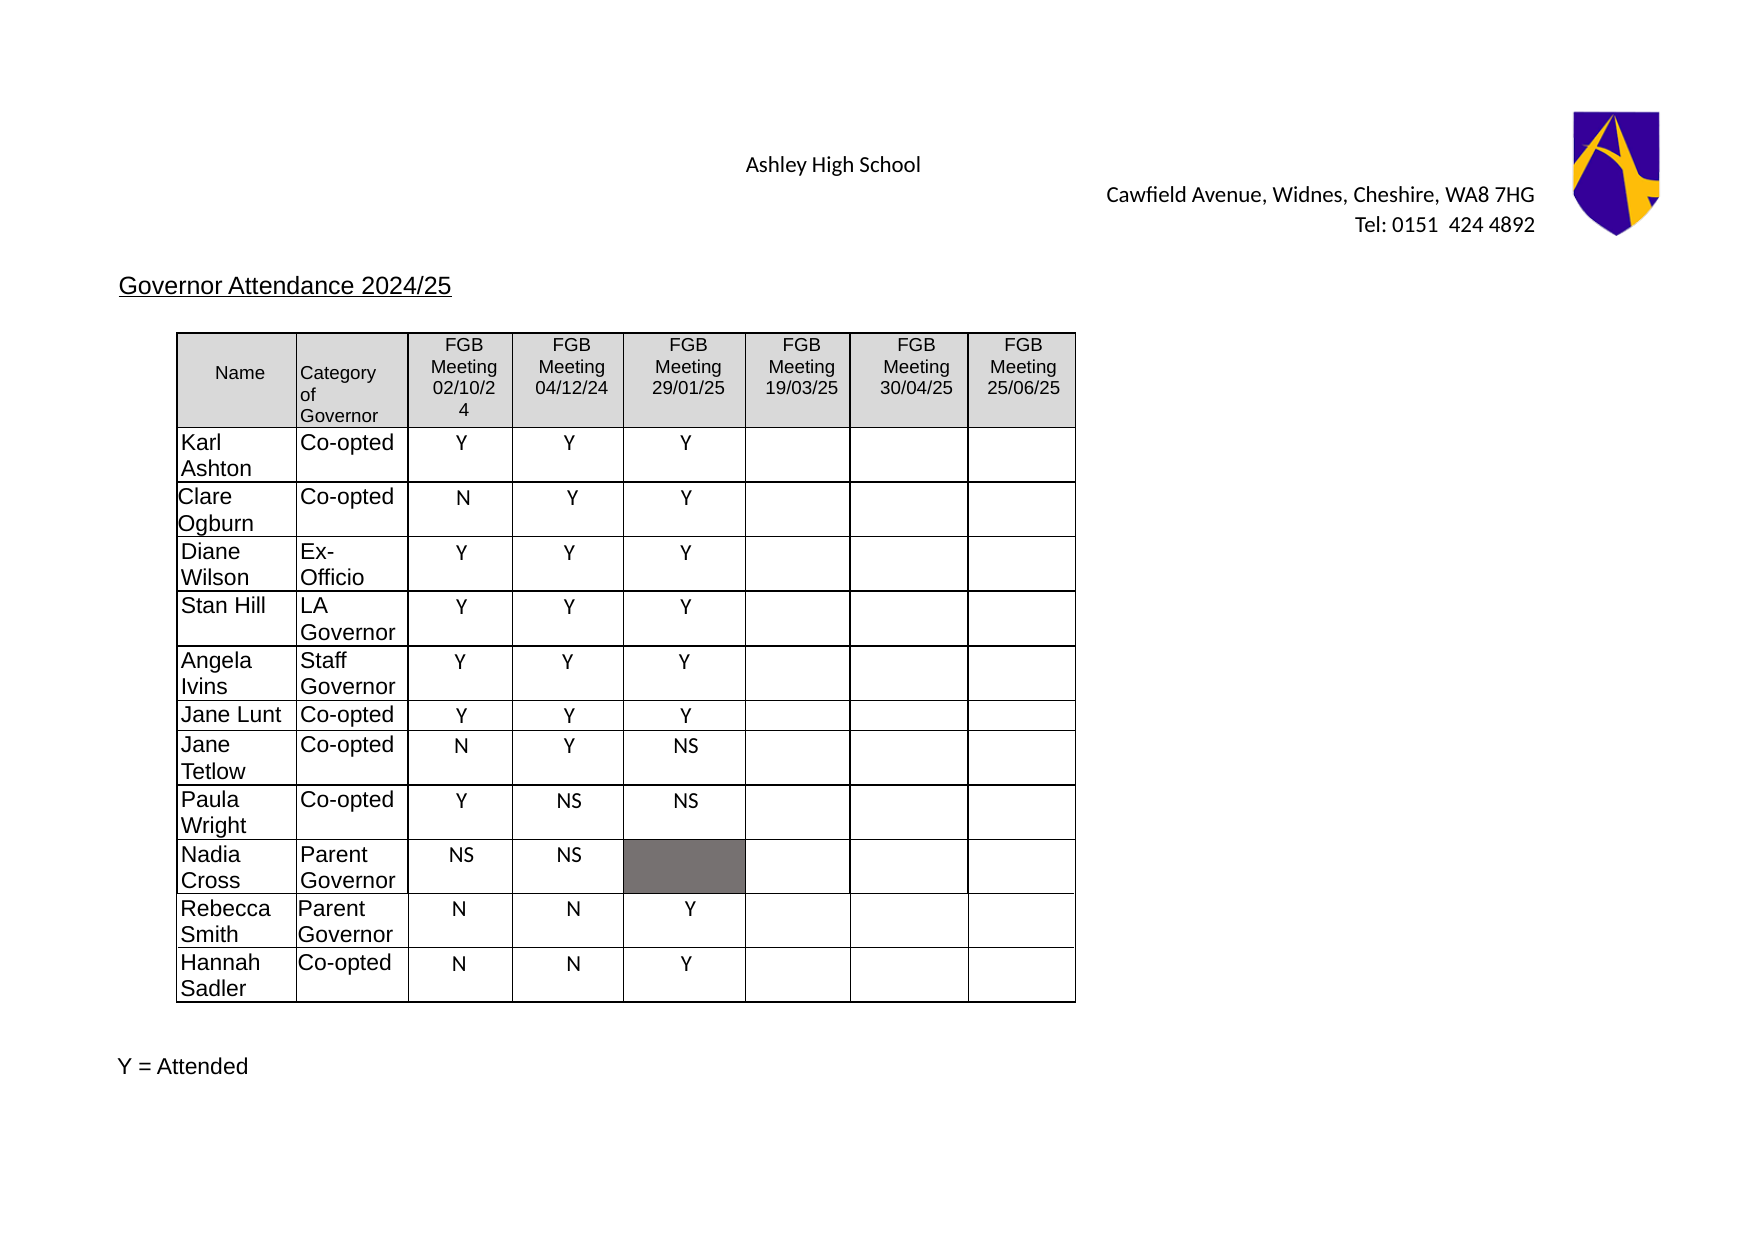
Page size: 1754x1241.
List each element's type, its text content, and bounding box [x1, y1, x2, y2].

table_cell Y [513, 483, 623, 536]
table_cell Y [513, 647, 623, 699]
table_cell [746, 537, 849, 590]
table_cell Y [624, 894, 745, 947]
table_cell NS [513, 786, 623, 839]
table_cell Co-opted [297, 483, 407, 536]
picture [1554, 111, 1679, 237]
table_cell Clare Ogburn [178, 483, 296, 536]
table_cell Co-opted [297, 701, 407, 729]
table_cell Y [409, 428, 512, 481]
table_cell [851, 731, 967, 784]
table_cell [969, 428, 1075, 481]
table_cell Y [624, 428, 745, 481]
table_cell Co-opted [297, 428, 407, 481]
table_header Category of Governor [297, 334, 407, 427]
table_cell [969, 647, 1075, 699]
table_header FGB Meeting 04/12/24 [513, 334, 623, 427]
table_cell N [409, 894, 512, 947]
table_cell Parent Governor [297, 840, 407, 893]
table_cell NS [409, 840, 512, 893]
table_cell [624, 840, 745, 893]
table_cell [851, 647, 967, 699]
table_header FGB Meeting 02/10/24 [409, 334, 512, 427]
table_cell [746, 731, 849, 784]
table_cell N [513, 894, 623, 947]
table_cell N [409, 948, 512, 1001]
table_cell [969, 592, 1075, 645]
table_cell [746, 948, 850, 1001]
table_header FGB Meeting 19/03/25 [746, 334, 849, 427]
table_cell Y [624, 537, 745, 590]
text Y = Attended [117, 1053, 1604, 1079]
table_cell [746, 786, 849, 839]
table_cell Y [513, 592, 623, 645]
table_cell Karl Ashton [178, 428, 296, 481]
table_cell Y [513, 731, 623, 784]
table_header FGB Meeting 29/01/25 [624, 334, 745, 427]
table_cell Y [624, 483, 745, 536]
table_cell Ex-Officio [297, 537, 407, 590]
table_cell [851, 786, 967, 839]
table_cell Co-opted [297, 731, 407, 784]
table_header FGB Meeting 25/06/25 [969, 334, 1075, 427]
table_cell [969, 483, 1075, 536]
table_cell [746, 701, 849, 729]
table_cell Y [624, 948, 745, 1001]
table_cell [851, 701, 967, 729]
subtitle Governor Attendance 2024/25 [118, 271, 1604, 299]
table_cell [851, 948, 968, 1001]
table_cell NS [624, 786, 745, 839]
table_cell Parent Governor [297, 894, 408, 947]
table_cell Nadia Cross [178, 840, 296, 893]
table_header Name [178, 334, 296, 427]
table_cell [851, 483, 967, 536]
table_cell [746, 840, 849, 893]
table_cell Y [513, 428, 623, 481]
text Cawfield Avenue, Widnes, Cheshire, WA8 7HG [118, 180, 1554, 208]
table_cell [969, 731, 1075, 784]
table_cell [969, 947, 1075, 1001]
table_cell Y [513, 701, 623, 729]
table_cell [746, 647, 849, 699]
table_cell [851, 537, 967, 590]
table_cell Jane Tetlow [178, 731, 296, 784]
table_cell Y N [409, 483, 512, 536]
table_cell NS [513, 840, 623, 893]
table_cell Y [624, 701, 745, 729]
table_cell [969, 840, 1075, 893]
table_cell Y [513, 537, 623, 590]
table_cell Co-opted [297, 786, 407, 839]
table_cell Y [409, 786, 512, 839]
table_cell [851, 428, 967, 481]
table_cell Staff Governor [297, 647, 407, 699]
table_cell [969, 537, 1075, 590]
table_cell LA Governor [297, 592, 407, 645]
table_cell Hannah Sadler [177, 948, 296, 1001]
table_cell Y [624, 592, 745, 645]
table_cell Co-opted [297, 948, 408, 1001]
table_cell [851, 840, 967, 893]
table_cell [851, 894, 968, 947]
table_cell Angela Ivins [178, 647, 296, 699]
table_cell Y [409, 701, 512, 729]
table_cell Y [409, 592, 512, 645]
table_cell [746, 592, 849, 645]
table_cell [746, 894, 850, 947]
table_header FGB Meeting 30/04/25 [851, 334, 967, 427]
table_cell Y [624, 647, 745, 699]
text Ashley High School [746, 150, 1554, 178]
table_cell NS [624, 731, 745, 784]
table_cell N [513, 948, 623, 1001]
table_cell N [409, 731, 512, 784]
text Tel: 0151 424 4892 [118, 210, 1604, 238]
table_cell [746, 428, 849, 481]
table_cell [969, 786, 1075, 839]
table_cell Y [409, 647, 512, 699]
table_cell Diane Wilson [178, 537, 296, 590]
table_cell Jane Lunt [178, 701, 296, 729]
table_cell Paula Wright [178, 786, 296, 839]
table_cell [969, 701, 1075, 729]
table_cell Y [409, 537, 512, 590]
table_cell Stan Hill [178, 592, 296, 645]
table_cell Rebecca Smith [177, 894, 296, 947]
table_cell [851, 592, 967, 645]
table_cell Y [746, 483, 849, 536]
table_cell [969, 893, 1075, 947]
